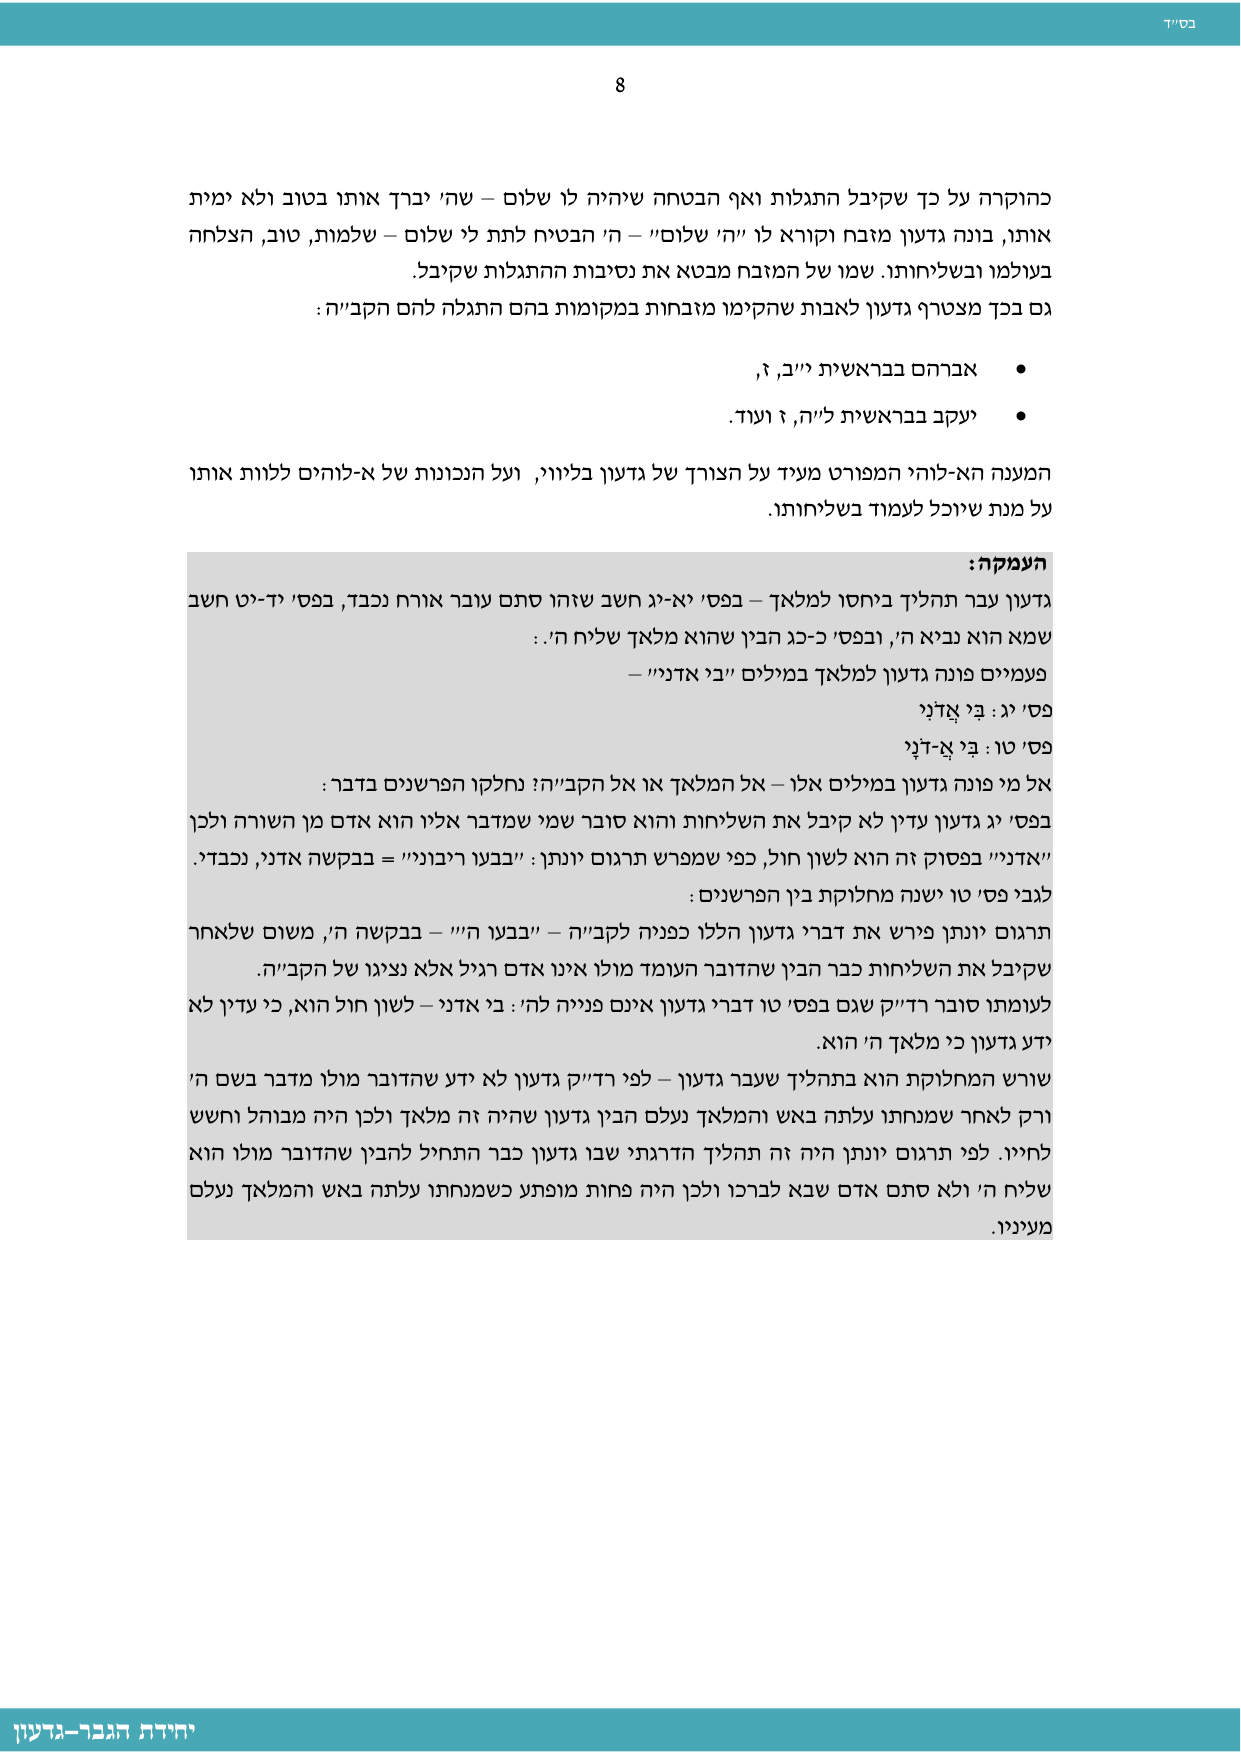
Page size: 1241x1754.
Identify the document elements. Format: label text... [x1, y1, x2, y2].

text בפס' יג גדעון עדין לא קיבל את השליחות והוא סובר שמי שמדבר אליו הוא אדם מן השורה ולכן "אדני" בפסוק זה הוא לשון חול, כפי שמפרש תרגום יונתן: "בבעו ריבוני" = בבקשה אדני, נכבדי. [187, 810, 1053, 872]
text תרגום יונתן פירש את דברי גדעון הללו כפניה לקב"ה – "בבעו ה'" – בבקשה ה', משום שלאחר שקיבל את השליחות כבר הבין שהדובר העומד מולו אינו אדם רגיל אלא נציגו של הקב"ה. [187, 921, 1053, 982]
text אל מי פונה גדעון במילים אלו – אל המלאך או אל הקב"ה? נחלקו הפרשנים בדבר: [187, 773, 1053, 798]
text לגבי פס' טו ישנה מחלוקת בין הפרשנים: [187, 884, 1053, 908]
text לעומתו סובר רד"ק שגם בפס' טו דברי גדעון אינם פנייה לה': בי אדני – לשון חול הוא, כי עדין לא ידע גדעון כי מלאך ה' הוא. [187, 994, 1053, 1056]
list יעקב בבראשית ל"ה, ז ועוד. [187, 398, 1015, 429]
text פעמיים פונה גדעון למלאך במילים "בי אדני" – [187, 663, 1053, 687]
text שורש המחלוקת הוא בתהליך שעבר גדעון – לפי רד"ק גדעון לא ידע שהדובר מולו מדבר בשם ה' ורק לאחר שמנחתו עלתה באש והמלאך נעלם הבין גדעון שהיה זה מלאך ולכן היה מבוהל וחשש לחייו. לפי תרגום יונתן היה זה תהליך הדרגתי שבו גדעון כבר התחיל להבין שהדובר מולו הוא שליח ה' ולא סתם אדם שבא לברכו ולכן היה פחות מופתע כשמנחתו עלתה באש והמלאך נעלם מעיניו. [187, 1068, 1053, 1240]
text גדעון עבר תהליך ביחסו למלאך – בפס' יא-יג חשב שזהו סתם עובר אורח נכבד, בפס' יד-יט חשב שמא הוא נביא ה', ובפס' כ-כג הבין שהוא מלאך שליח ה'.: [187, 589, 1053, 650]
text המענה הא-לוהי המפורט מעיד על הצורך של גדעון בליווי, ועל הנכונות של א-לוהים ללוות אותו על מנת שיוכל לעמוד בשליחותו. [187, 462, 1053, 523]
text פס' יג: בִּי אֲדֹנִי [187, 699, 1053, 724]
text העמקה: [187, 552, 1053, 577]
text גם בכך מצטרף גדעון לאבות שהקימו מזבחות במקומות בהם התגלה להם הקב"ה: [187, 297, 1053, 322]
list אברהם בבראשית י"ב, ז, [187, 351, 1015, 382]
text פס' טו: בִּי אֲ-דֹנָי [187, 736, 1053, 761]
text כהוקרה על כך שקיבל התגלות ואף הבטחה שיהיה לו שלום – שה' יברך אותו בטוב ולא ימית אותו, בונה גדעון מזבח וקורא לו "ה' שלום" – ה' הבטיח לתת לי שלום – שלמות, טוב, הצלחה בעולמו ובשליחותו. שמו של המזבח מבטא את נסיבות ההתגלות שקיבל. [187, 187, 1053, 285]
